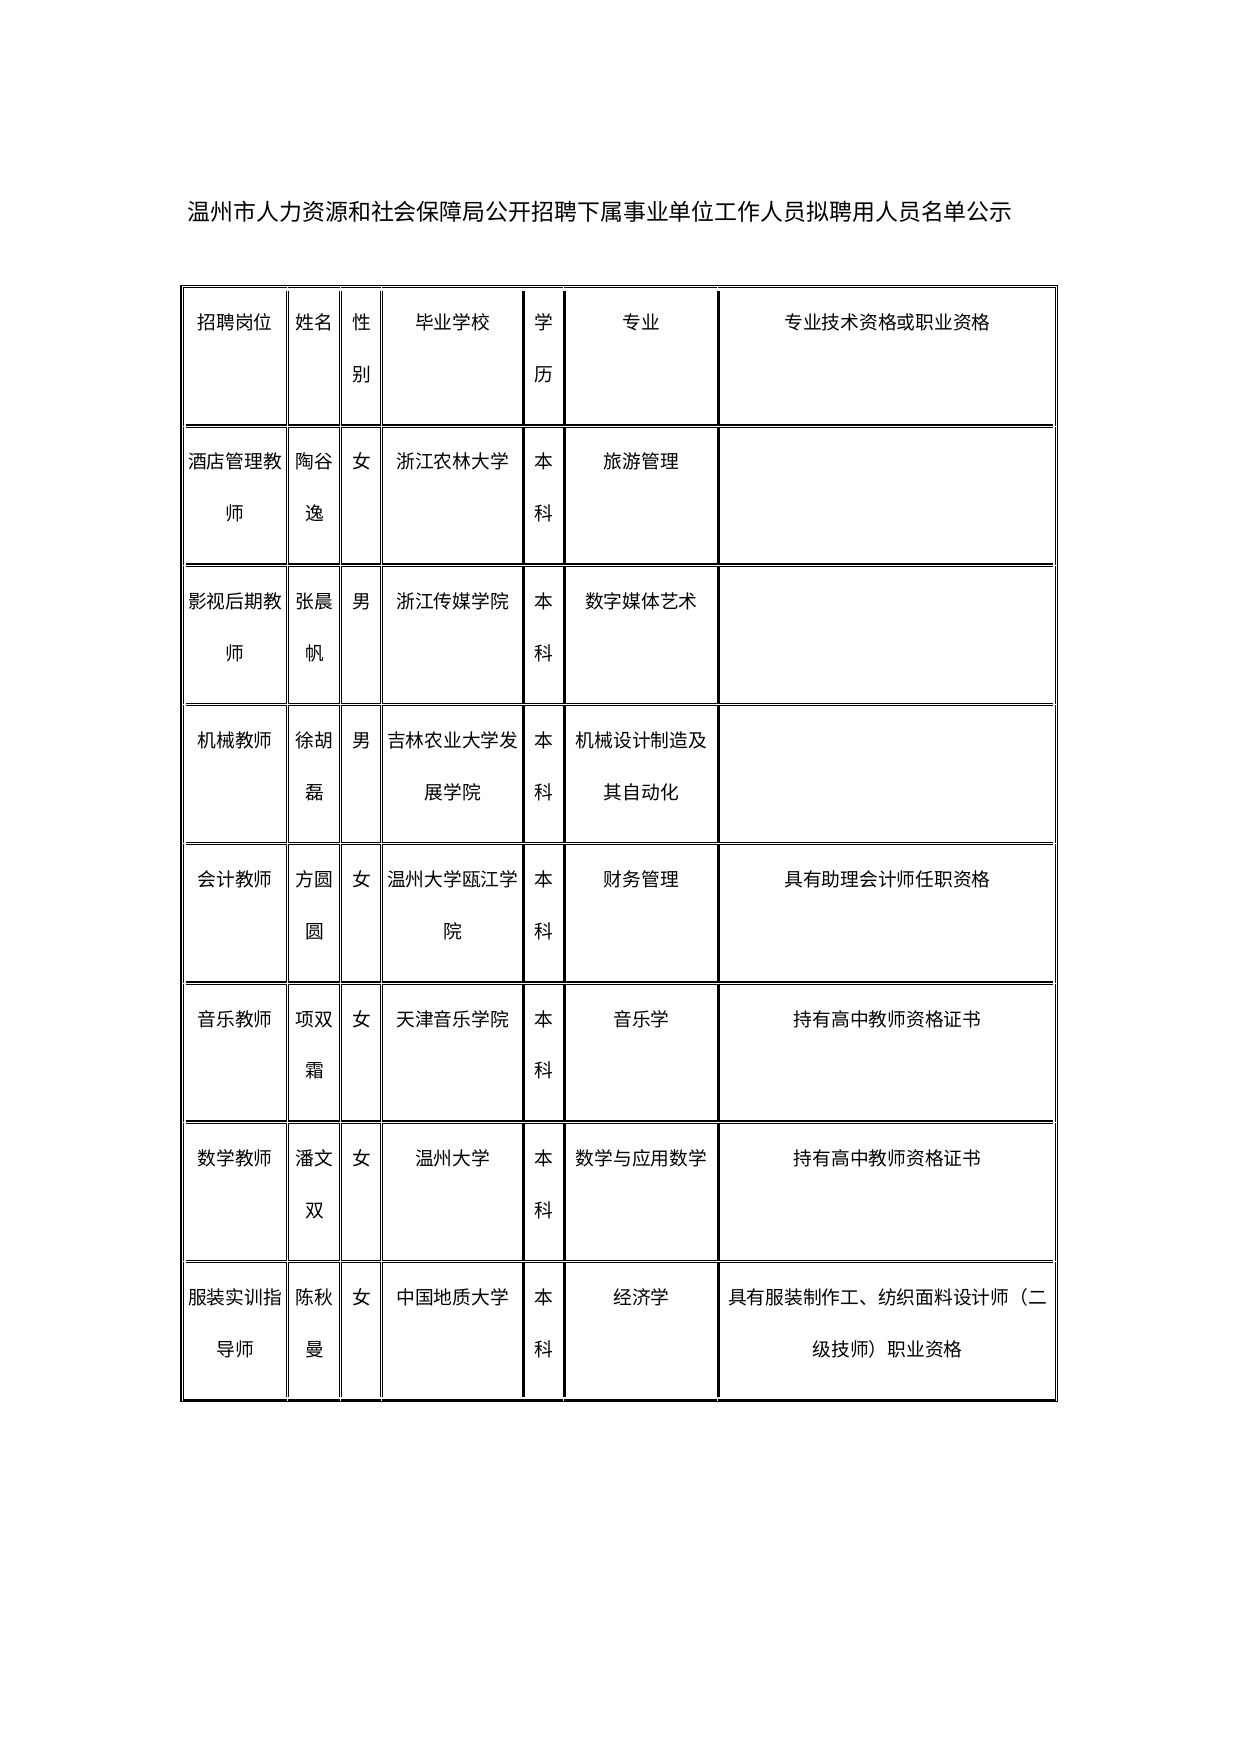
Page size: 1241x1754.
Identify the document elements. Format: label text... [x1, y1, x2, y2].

table_cell 本科 [525, 428, 563, 563]
table_header 毕业学校 [382, 288, 523, 424]
table_cell 中国地质大学 [382, 1263, 523, 1399]
table_cell 方圆圆 [289, 845, 339, 981]
table_cell 天津音乐学院 [383, 985, 522, 1120]
table_cell 男 [342, 567, 380, 703]
table_cell 女 [342, 1124, 380, 1260]
table_cell [720, 563, 1055, 703]
table_cell 服装实训指导师 [182, 1260, 287, 1399]
table_cell 具有服装制作工、纺织面料设计师（二级技师）职业资格 [718, 1260, 1056, 1399]
table_cell 具有助理会计师任职资格 [718, 842, 1056, 981]
table_cell 机械教师 [182, 703, 287, 842]
table_cell 机械设计制造及其自动化 [566, 706, 717, 842]
table_cell 音乐教师 [184, 981, 286, 1120]
table_header 学历 [523, 286, 564, 424]
table_cell 旅游管理 [566, 428, 717, 563]
table_header 性别 [341, 288, 382, 424]
table_header 专业 [564, 286, 718, 424]
table_cell 吉林农业大学发展学院 [383, 706, 522, 842]
table_cell 本科 [525, 985, 563, 1120]
table_cell 持有高中教师资格证书 [720, 981, 1055, 1120]
table_cell 浙江农林大学 [383, 428, 522, 563]
table_cell 陶谷逸 [289, 428, 339, 563]
table_cell 女 [341, 1263, 382, 1399]
table_cell 项双霜 [289, 985, 339, 1120]
table_cell 数字媒体艺术 [566, 567, 717, 703]
table_cell 本科 [525, 567, 563, 703]
table_cell 数学教师 [184, 1120, 286, 1260]
table_header 专业技术资格或职业资格 [718, 288, 1055, 424]
table_header 姓名 [288, 288, 341, 424]
table_header 招聘岗位 [184, 288, 287, 424]
table_cell 持有高中教师资格证书 [720, 1120, 1055, 1260]
table_cell 徐胡磊 [289, 706, 339, 842]
table_cell 本科 [523, 1263, 564, 1399]
table_cell 浙江传媒学院 [383, 567, 522, 703]
table_cell 影视后期教师 [184, 563, 286, 703]
table_cell 会计教师 [182, 842, 287, 981]
table_cell 女 [342, 428, 380, 563]
table_cell 本科 [525, 706, 563, 842]
table_cell [720, 424, 1055, 563]
table_cell 女 [342, 985, 380, 1120]
table_cell 本科 [525, 845, 563, 981]
table_cell 温州大学瓯江学院 [383, 845, 522, 981]
table_cell [718, 703, 1056, 842]
table_cell 音乐学 [566, 985, 717, 1120]
table_cell 陈秋曼 [288, 1263, 341, 1399]
table_cell 酒店管理教师 [184, 424, 286, 563]
table_cell 女 [342, 845, 380, 981]
table_cell 温州大学 [383, 1124, 522, 1260]
table_cell 数学与应用数学 [566, 1124, 717, 1260]
table_cell 张晨帆 [289, 567, 339, 703]
text 温州市人力资源和社会保障局公开招聘下属事业单位工作人员拟聘用人员名单公示 [187, 178, 1053, 243]
table_cell 潘文双 [289, 1124, 339, 1260]
table_cell 本科 [525, 1124, 563, 1260]
table_cell 财务管理 [566, 845, 717, 981]
table_cell 经济学 [564, 1263, 718, 1399]
table_cell 男 [342, 706, 380, 842]
